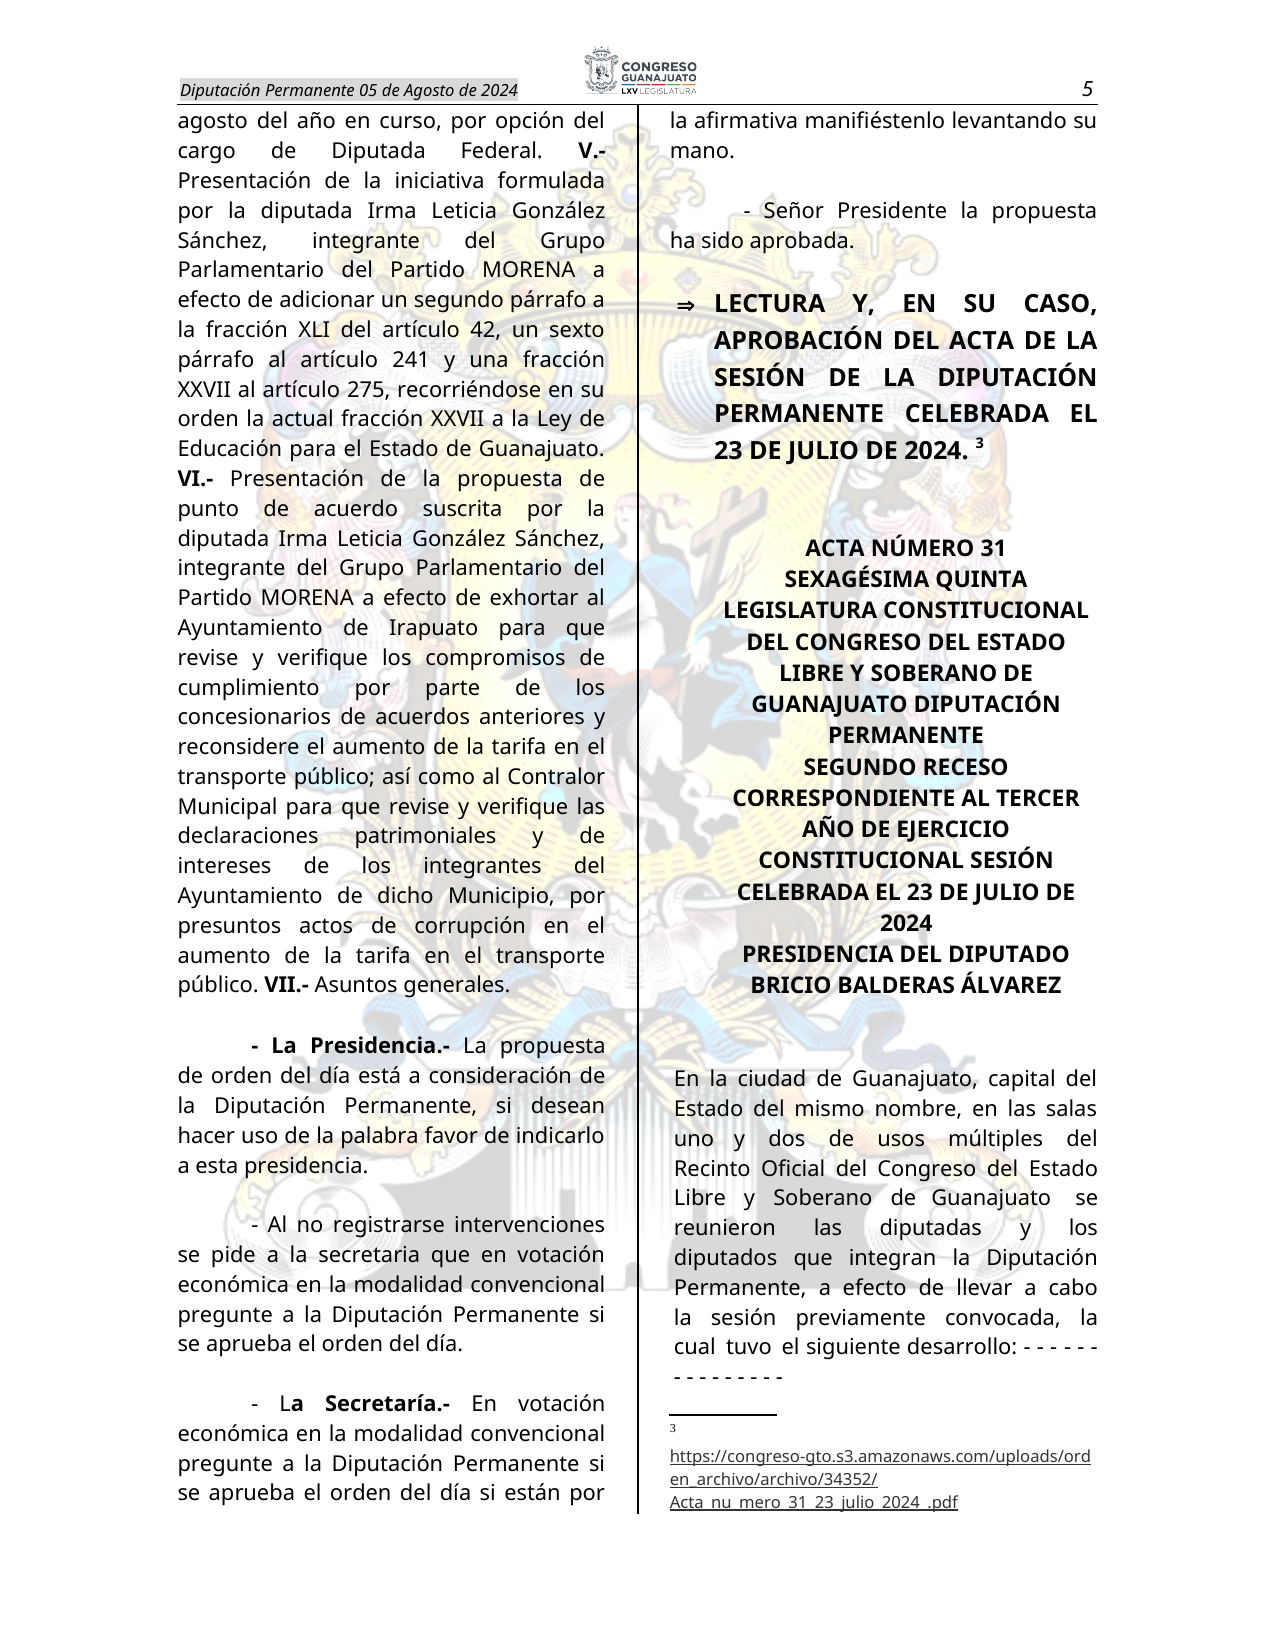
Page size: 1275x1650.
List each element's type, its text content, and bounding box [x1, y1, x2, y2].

text - La Secretaría.- En votación económica en la modalidad convencional pregunte a la Diputación Permanente si se aprueba el orden del día si están por la afirmativa manifiéstenlo levantando su mano. [177, 1388, 605, 1507]
list PRESIDENCIA DEL DIPUTADO BRICIO BALDERAS ÁLVAREZ [714, 938, 1098, 1001]
list LECTURA Y, EN SU CASO, APROBACIÓN DEL ACTA DE LA SESIÓN DE LA DIPUTACIÓN PERMANENTE CELEBRADA EL 23 DE JULIO DE 2024. [676, 286, 1098, 467]
list ACTA NÚMERO 31 [714, 532, 1098, 563]
list SEXAGÉSIMA QUINTA LEGISLATURA CONSTITUCIONAL DEL CONGRESO DEL ESTADO LIBRE Y SOBERANO DE GUANAJUATO DIPUTACIÓN PERMANENTE [714, 563, 1098, 751]
list SEGUNDO RECESO CORRESPONDIENTE AL TERCER AÑO DE EJERCICIO CONSTITUCIONAL SESIÓN CELEBRADA EL 23 DE JULIO DE 2024 [714, 751, 1098, 938]
text - La Presidencia.- La propuesta de orden del día está a consideración de la Diputación Permanente, si desean hacer uso de la palabra favor de indicarlo a esta presidencia. [177, 1030, 605, 1179]
text - Al no registrarse intervenciones se pide a la secretaria que en votación económica en la modalidad convencional pregunte a la Diputación Permanente si se aprueba el orden del día. [177, 1209, 605, 1358]
text - La Secretaría.- En votación económica en la modalidad convencional pregunte a la Diputación Permanente si se aprueba el orden del día si están por la afirmativa manifiéstenlo levantando su mano. [669, 105, 1098, 165]
text - Señor Presidente la propuesta ha sido aprobada. [669, 195, 1098, 254]
text En la ciudad de Guanajuato, capital del Estado del mismo nombre, en las salas uno y dos de usos múltiples del Recinto Oficial del Congreso del Estado Libre y Soberano de Guanajuato se reunieron las diputadas y los diputados que integran la Diputación Permanente, a efecto de llevar a cabo la sesión previamente convocada, la cual tuvo el siguiente desarrollo: - - - - - - - - - - - - - - - [674, 1063, 1098, 1391]
picture [584, 46, 697, 94]
